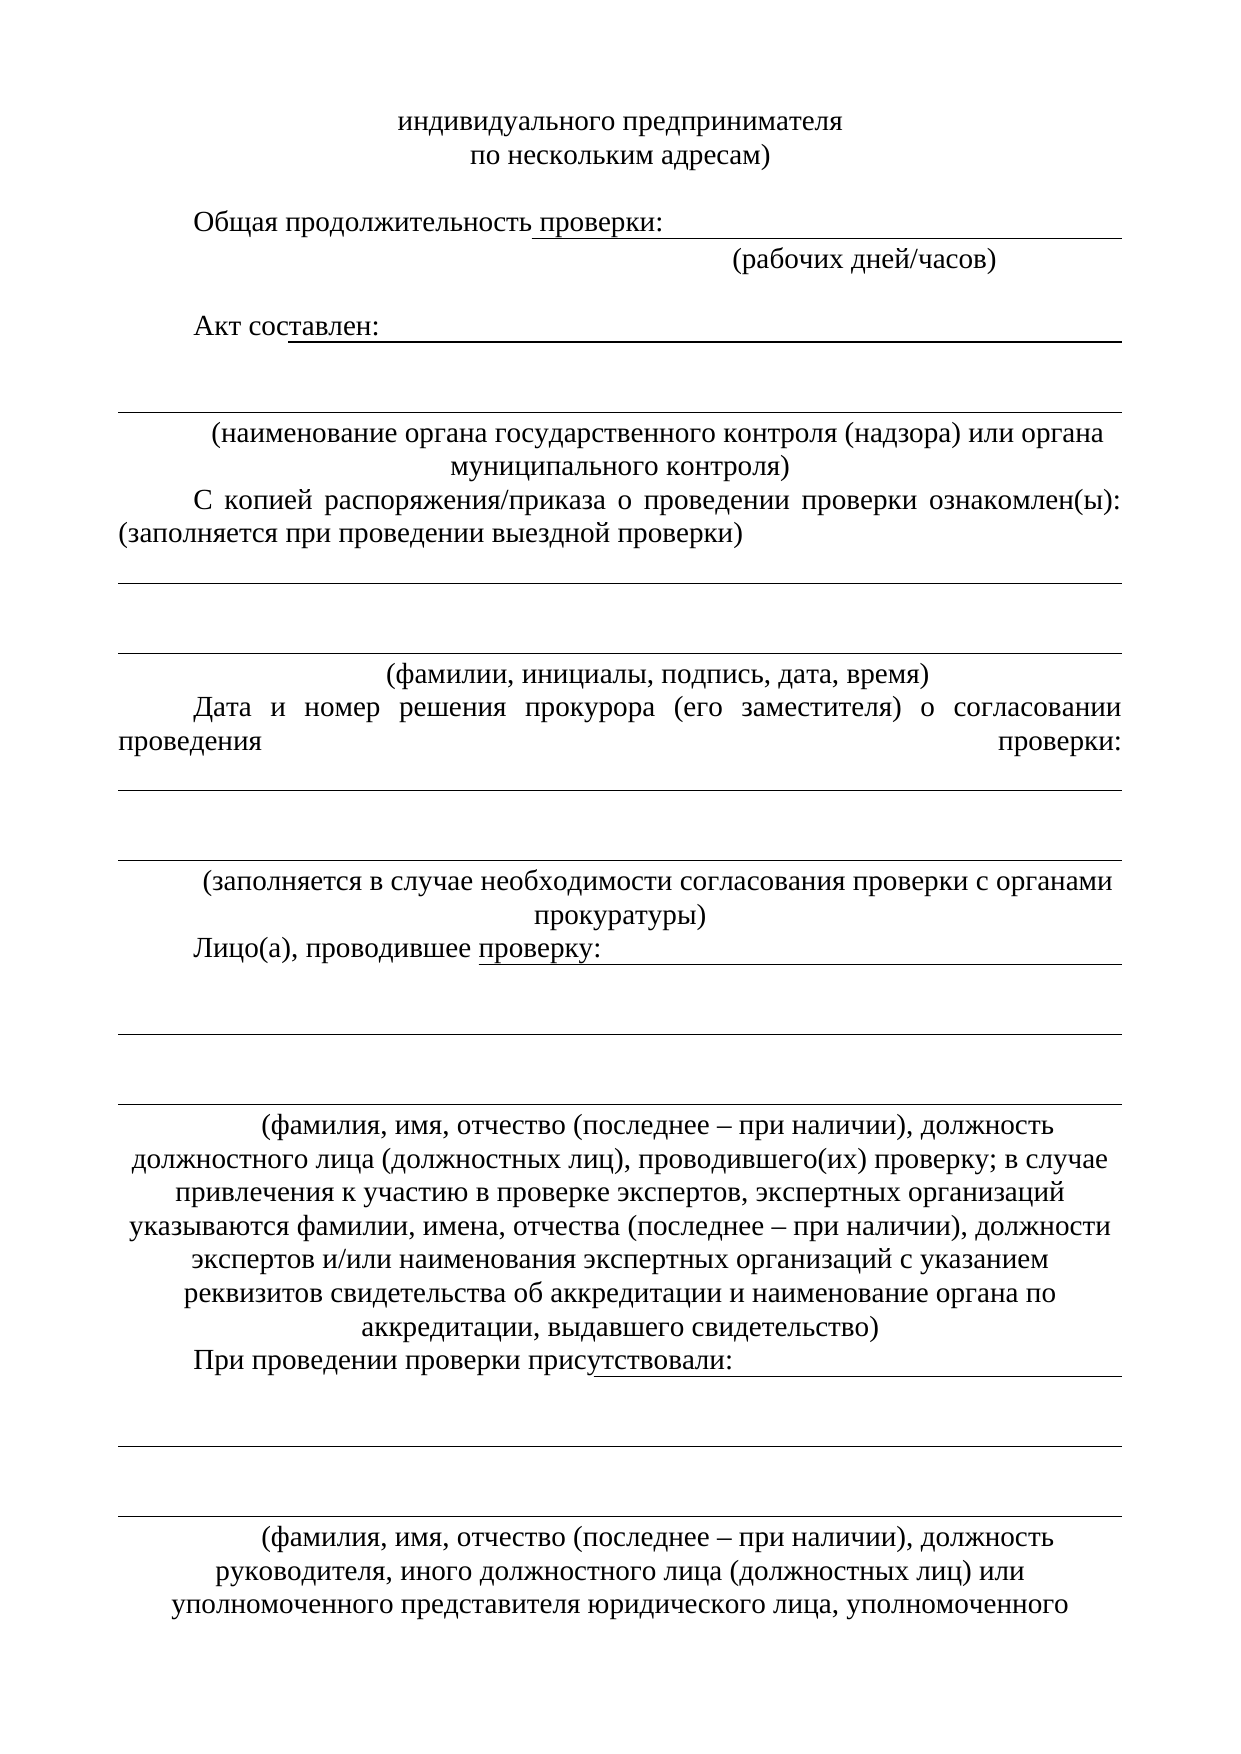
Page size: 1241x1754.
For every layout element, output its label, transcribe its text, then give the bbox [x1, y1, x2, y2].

text Дата и номер решения прокурора (его заместителя) о согласовании проведения проверки: [118, 689, 1122, 790]
text (заполняется в случае необходимости согласования проверки с органами прокуратуры) [118, 861, 1122, 930]
text С копией распоряжения/приказа о проведении проверки ознакомлен(ы): (заполняется при проведении выездной проверки) [118, 482, 1122, 549]
text (фамилии, инициалы, подпись, дата, время) [118, 654, 1122, 689]
text (рабочих дней/часов) [532, 239, 1122, 274]
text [118, 1517, 1122, 1620]
text Общая продолжительность проверки: [118, 204, 1122, 238]
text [118, 103, 1122, 171]
text (фамилия, имя, отчество (последнее – при наличии), должность должностного лица (должностных лиц), проводившего(их) проверку; в случае привлечения к участию в проверке экспертов, экспертных организаций указываются фамилии, имена, отчества (последнее – при наличии), должности экспертов и/или наименования экспертных организаций с указанием реквизитов свидетельства об аккредитации и наименование органа по аккредитации, выдавшего свидетельство) [118, 1105, 1122, 1342]
text При проведении проверки присутствовали: [118, 1342, 1122, 1376]
text (наименование органа государственного контроля (надзора) или органа муниципального контроля) [118, 413, 1122, 482]
text Лицо(а), проводившее проверку: [118, 930, 1122, 964]
text Акт составлен: [118, 308, 1122, 341]
